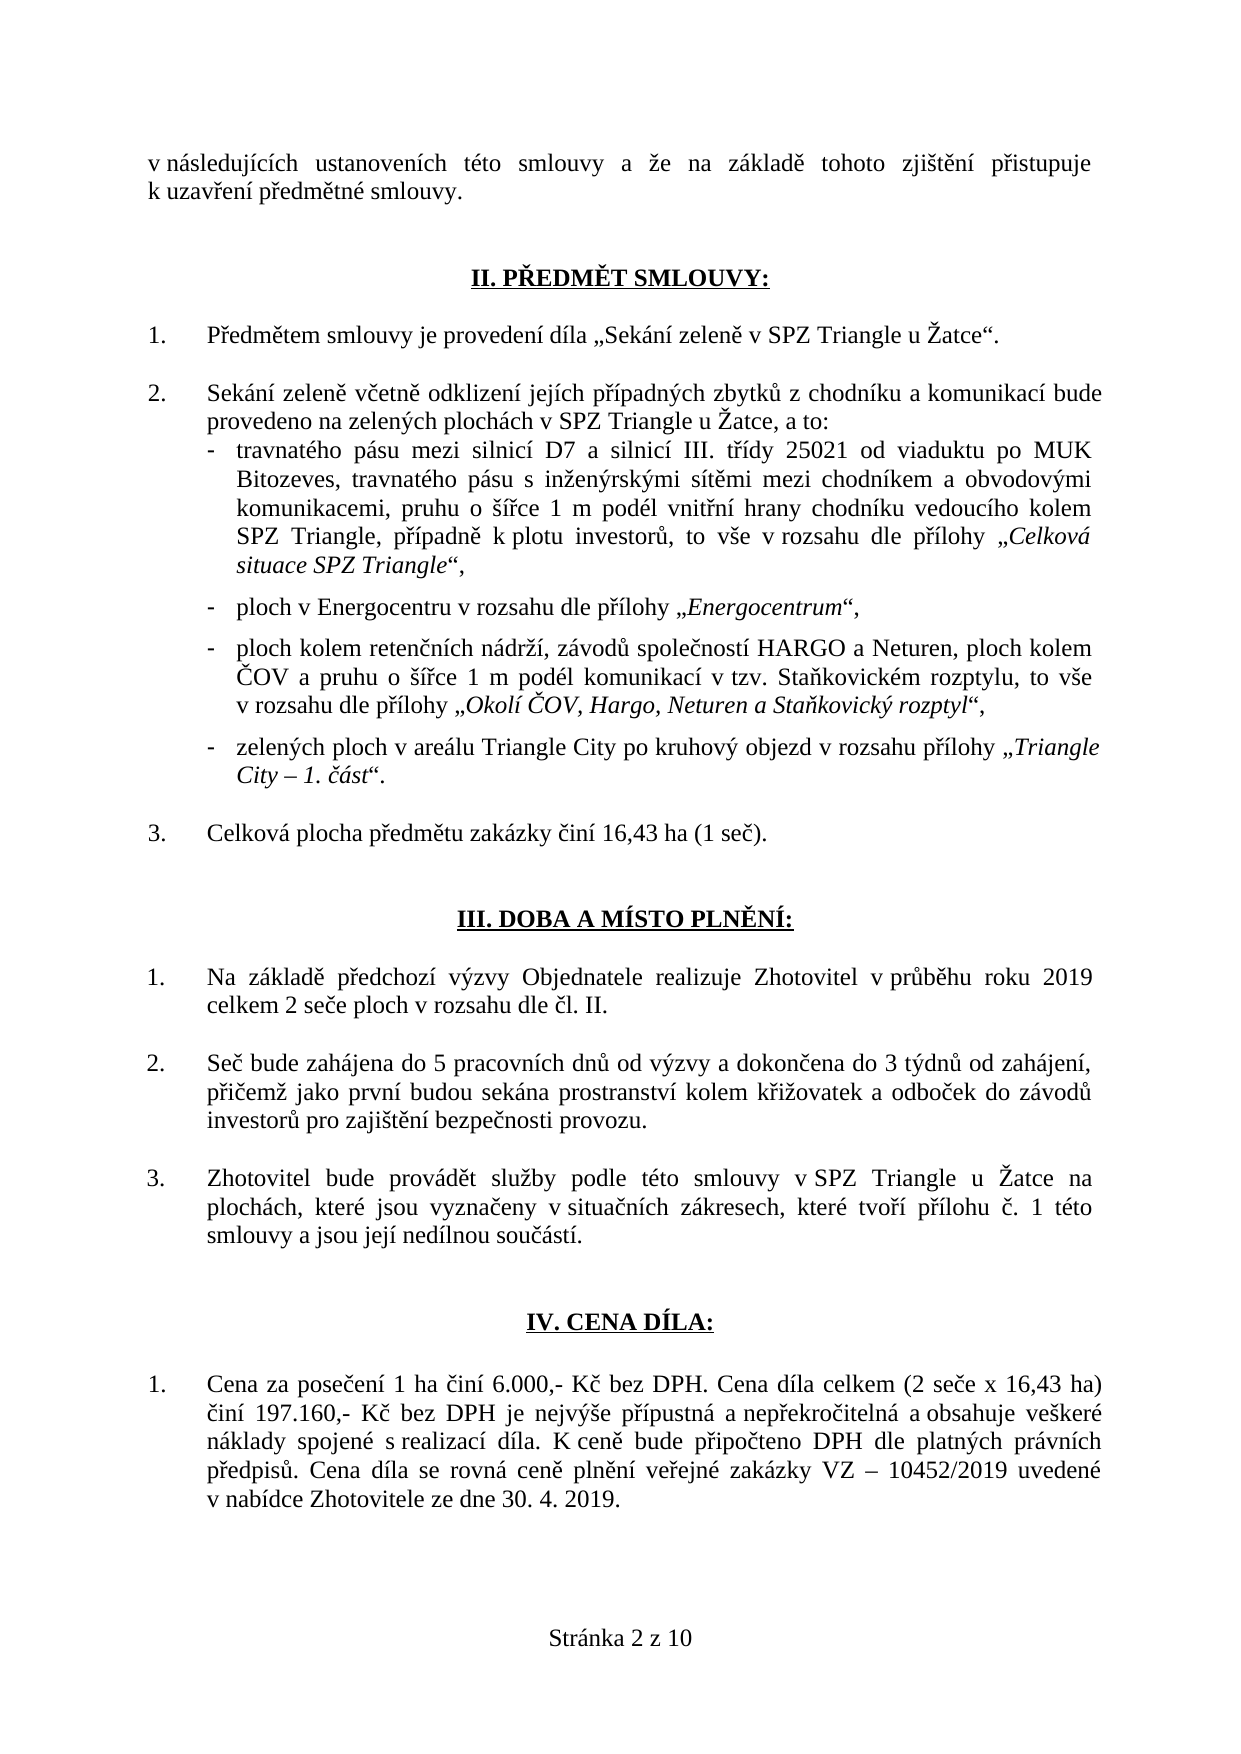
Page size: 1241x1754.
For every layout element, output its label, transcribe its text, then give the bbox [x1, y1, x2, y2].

list ploch v Energocentru v rozsahu dle přílohy „Energocentrum“, [207, 591, 1093, 620]
list Cena za posečení 1 ha činí 6.000,- Kč bez DPH. Cena díla celkem (2 seče x 16,43 ha) činí 197.160,- Kč bez DPH je nejvýše přípustná a nepřekročitelná a obsahuje veškeré náklady spojené s realizací díla. K ceně bude připočteno DPH dle platných právních předpisů. Cena díla se rovná ceně plnění veřejné zakázky VZ – 10452/2019 uvedené v nabídce Zhotovitele ze dne 30. 4. 2019. [148, 1369, 1102, 1513]
list ploch kolem retenčních nádrží, závodů společností HARGO a Neturen, ploch kolem ČOV a pruhu o šířce 1 m podél komunikací v tzv. Staňkovickém rozptylu, to vše v rozsahu dle přílohy „Okolí ČOV, Hargo, Neturen a Staňkovický rozptyl“, [207, 633, 1093, 719]
text II. PŘEDMĚT SMLOUVY: [148, 263, 1093, 291]
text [148, 148, 1093, 205]
list Zhotovitel bude provádět služby podle této smlouvy v SPZ Triangle u Žatce na plochách, které jsou vyznačeny v situačních zákresech, které tvoří přílohu č. 1 této smlouvy a jsou její nedílnou součástí. [146, 1163, 1093, 1249]
list travnatého pásu mezi silnicí D7 a silnicí III. třídy 25021 od viaduktu po MUK Bitozeves, travnatého pásu s inženýrskými sítěmi mezi chodníkem a obvodovými komunikacemi, pruhu o šířce 1 m podél vnitřní hrany chodníku vedoucího kolem SPZ Triangle, případně k plotu investorů, to vše v rozsahu dle přílohy „Celková situace SPZ Triangle“, [207, 435, 1093, 579]
list Seč bude zahájena do 5 pracovních dnů od výzvy a dokončena do 3 týdnů od zahájení, přičemž jako první budou sekána prostranství kolem křižovatek a odboček do závodů investorů pro zajištění bezpečnosti provozu. [146, 1048, 1093, 1134]
list Celková plocha předmětu zakázky činí 16,43 ha (1 seč). [148, 818, 1102, 847]
list Sekání zeleně včetně odklizení jejích případných zbytků z chodníku a komunikací bude provedeno na zelených plochách v SPZ Triangle u Žatce, a to: [148, 378, 1102, 435]
text III. DOBA A MÍSTO PLNĚNÍ: [148, 904, 1102, 933]
text IV. CENA DÍLA: [148, 1307, 1093, 1367]
list zelených ploch v areálu Triangle City po kruhový objezd v rozsahu přílohy „Triangle City – 1. část“. [207, 732, 1102, 789]
list Předmětem smlouvy je provedení díla „Sekání zeleně v SPZ Triangle u Žatce“. [148, 320, 1102, 349]
list Na základě předchozí výzvy Objednatele realizuje Zhotovitel v průběhu roku 2019 celkem 2 seče ploch v rozsahu dle čl. II. [146, 962, 1093, 1019]
